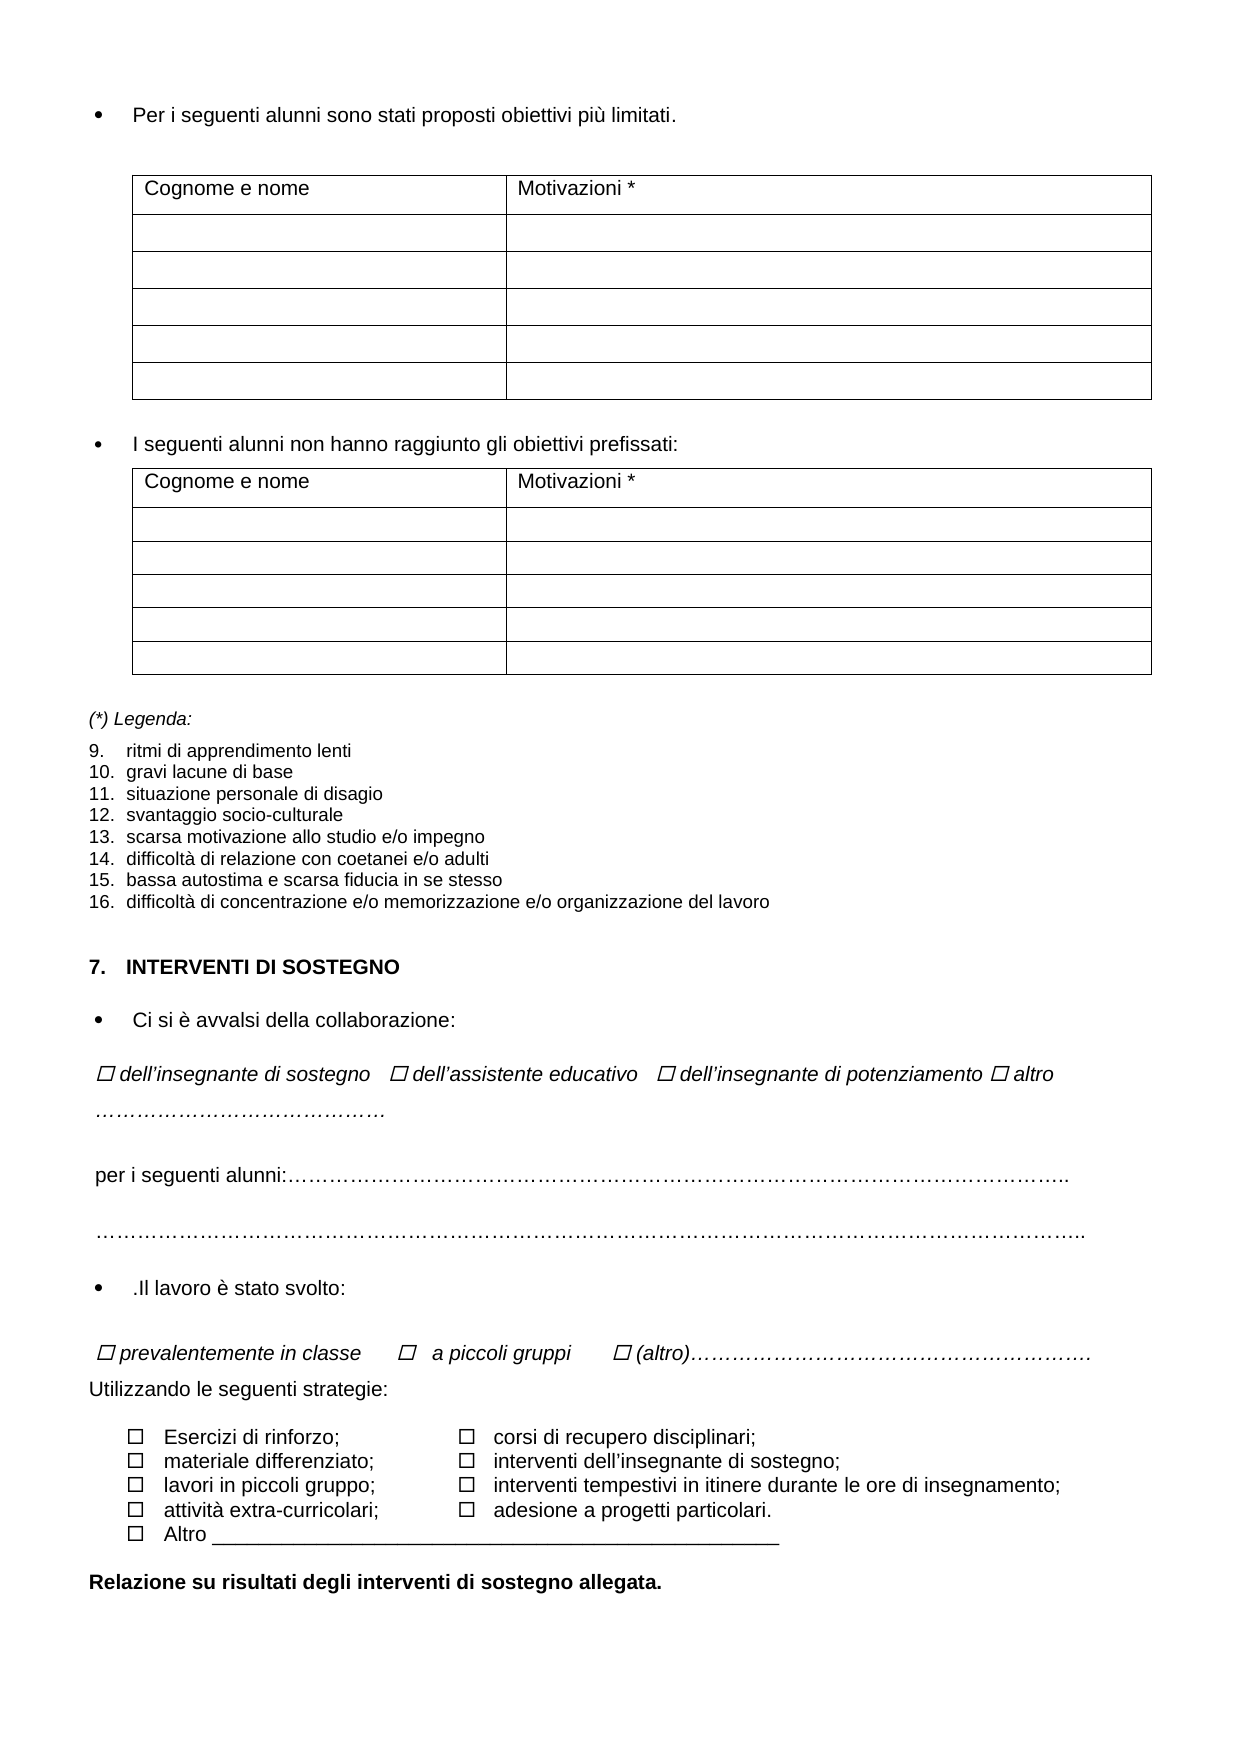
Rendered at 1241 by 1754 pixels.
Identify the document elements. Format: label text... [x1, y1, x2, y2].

table_cell [507, 542, 1151, 574]
table_cell [133, 642, 506, 674]
table_cell [133, 608, 506, 641]
list Ci si è avvalsi della collaborazione: [95, 1008, 1152, 1032]
list Per i seguenti alunni sono stati proposti obiettivi più limitati. [95, 103, 1152, 127]
table_cell [507, 608, 1151, 641]
table_cell [133, 575, 506, 607]
table_cell [133, 542, 506, 574]
text (*) Legenda: [89, 707, 1152, 729]
table_cell [507, 575, 1151, 607]
table_cell [507, 363, 1151, 399]
table_header Cognome e nome [133, 469, 506, 507]
text Utilizzando le seguenti strategie: [89, 1377, 1152, 1401]
list materiale differenziato; interventi dell’insegnante di sostegno; [126, 1449, 1152, 1473]
table_cell [507, 642, 1151, 674]
list lavori in piccoli gruppo; interventi tempestivi in itinere durante le ore di insegnamento; [126, 1473, 1152, 1497]
text dell’insegnante di sostegno dell’assistente educativo dell’insegnante di potenziamento altro …………………………………… [95, 1062, 1152, 1122]
table_cell [133, 252, 506, 288]
text Relazione su risultati degli interventi di sostegno allegata. [89, 1569, 1152, 1593]
list I seguenti alunni non hanno raggiunto gli obiettivi prefissati: [95, 432, 1152, 456]
list .Il lavoro è stato svolto: [95, 1276, 1152, 1300]
list gravi lacune di base [89, 761, 1152, 783]
table_cell [507, 215, 1151, 251]
list difficoltà di concentrazione e/o memorizzazione e/o organizzazione del lavoro [89, 891, 1152, 912]
table_cell [507, 252, 1151, 288]
list scarsa motivazione allo studio e/o impegno [89, 826, 1152, 847]
table_cell [507, 508, 1151, 541]
list difficoltà di relazione con coetanei e/o adulti [89, 847, 1152, 869]
list bassa autostima e scarsa fiducia in se stesso [89, 869, 1152, 891]
table_header Cognome e nome [133, 176, 506, 214]
list svantaggio socio-culturale [89, 804, 1152, 826]
table_cell [133, 215, 506, 251]
list ritmi di apprendimento lenti [89, 739, 1152, 761]
table_cell [133, 508, 506, 541]
table_cell [507, 326, 1151, 362]
list INTERVENTI DI SOSTEGNO [89, 955, 1152, 979]
text per i seguenti alunni:………………………………………………………………………………………………….. [95, 1163, 1152, 1187]
text prevalentemente in classe a piccoli gruppi (altro)…………………………………………………. [95, 1341, 1152, 1365]
table_header Motivazioni * [507, 469, 1151, 507]
list situazione personale di disagio [89, 783, 1152, 804]
table_cell [133, 289, 506, 325]
list attività extra-curricolari; adesione a progetti particolari. [126, 1497, 1152, 1521]
table_cell [507, 289, 1151, 325]
list Altro _________________________________________________ [126, 1521, 1152, 1546]
text …………………………………………………………………………………………………………………………….. [95, 1219, 1152, 1243]
table_header Motivazioni * [507, 176, 1151, 214]
table_cell [133, 363, 506, 399]
table_cell [133, 326, 506, 362]
list Esercizi di rinforzo; corsi di recupero disciplinari; [126, 1425, 1152, 1449]
